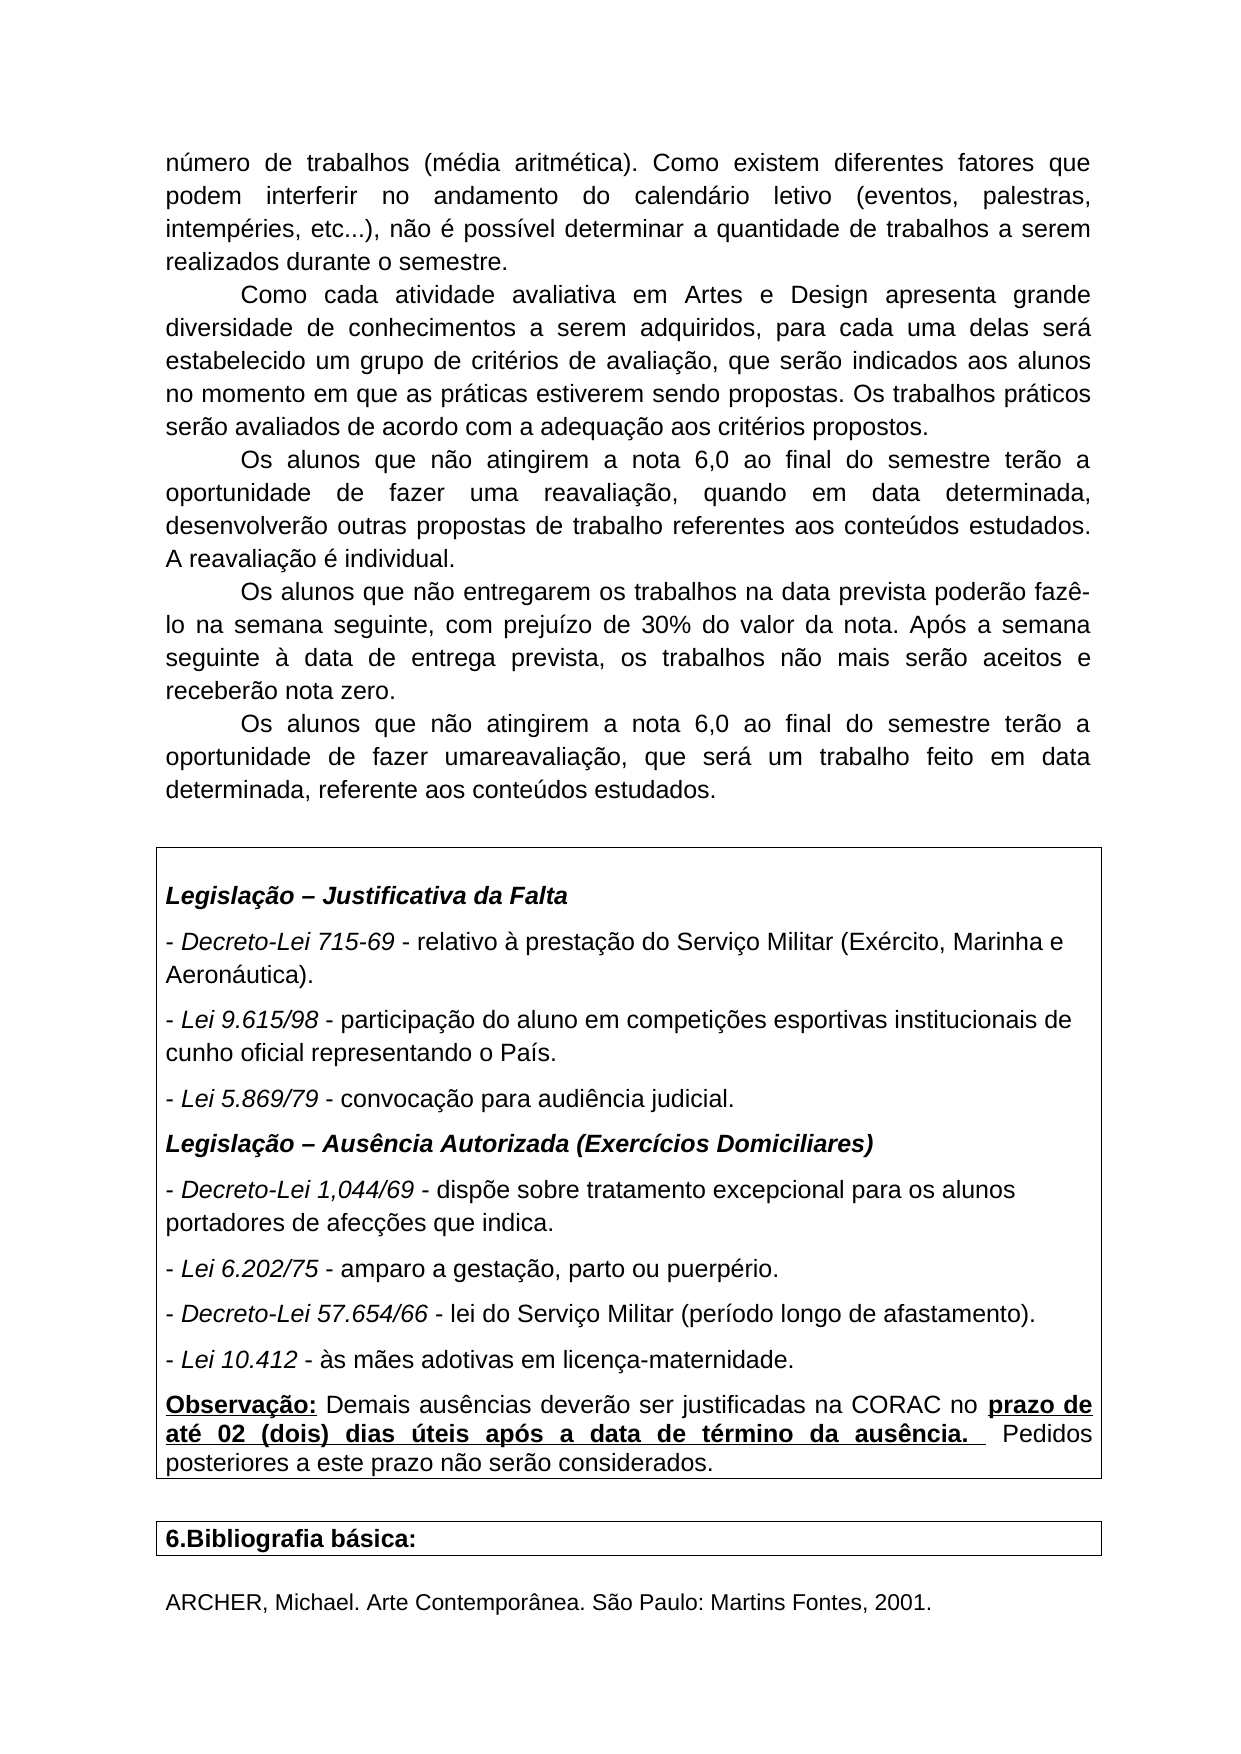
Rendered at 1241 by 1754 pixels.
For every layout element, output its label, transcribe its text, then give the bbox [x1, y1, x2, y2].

text - Decreto-Lei 57.654/66 - lei do Serviço Militar (período longo de afastamento). [157, 1296, 1101, 1328]
text - Lei 10.412 - às mães adotivas em licença-maternidade. [157, 1341, 1101, 1373]
text Os alunos que não atingirem a nota 6,0 ao final do semestre terão a oportunidade de fazer uma reavaliação, quando em data determinada, desenvolverão outras propostas de trabalho referentes aos conteúdos estudados. A reavaliação é individual. [165, 445, 1092, 573]
text ARCHER, Michael. Arte Contemporânea. São Paulo: Martins Fontes, 2001. [165, 1589, 1092, 1615]
text Legislação – Ausência Autorizada (Exercícios Domiciliares) [157, 1126, 1101, 1158]
text Como cada atividade avaliativa em Artes e Design apresenta grande diversidade de conhecimentos a serem adquiridos, para cada uma delas será estabelecido um grupo de critérios de avaliação, que serão indicados aos alunos no momento em que as práticas estiverem sendo propostas. Os trabalhos práticos serão avaliados de acordo com a adequação aos critérios propostos. [165, 280, 1092, 441]
text Os alunos que não entregarem os trabalhos na data prevista poderão fazê-lo na semana seguinte, com prejuízo de 30% do valor da nota. Após a semana seguinte à data de entrega prevista, os trabalhos não mais serão aceitos e receberão nota zero. [165, 577, 1092, 705]
text - Decreto-Lei 715-69 - relativo à prestação do Serviço Militar (Exército, Marinha e Aeronáutica). [157, 924, 1101, 989]
text Observação: Demais ausências deverão ser justificadas na CORAC no prazo de até 02 (dois) dias úteis após a data de término da ausência. Pedidos posteriores a este prazo não serão considerados. [157, 1387, 1101, 1478]
text - Lei 5.869/79 - convocação para audiência judicial. [157, 1081, 1101, 1113]
text - Lei 9.615/98 - participação do aluno em competições esportivas institucionais de cunho oficial representando o País. [157, 1002, 1101, 1067]
subtitle 6.Bibliografia básica: [157, 1522, 1101, 1555]
text Legislação – Justificativa da Falta [157, 878, 1101, 910]
text - Lei 6.202/75 - amparo a gestação, parto ou puerpério. [157, 1250, 1101, 1282]
text - Decreto-Lei 1,044/69 - dispõe sobre tratamento excepcional para os alunos portadores de afecções que indica. [157, 1172, 1101, 1237]
text Os alunos que não atingirem a nota 6,0 ao final do semestre terão a oportunidade de fazer umareavaliação, que será um trabalho feito em data determinada, referente aos conteúdos estudados. [165, 709, 1092, 804]
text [165, 148, 1092, 276]
